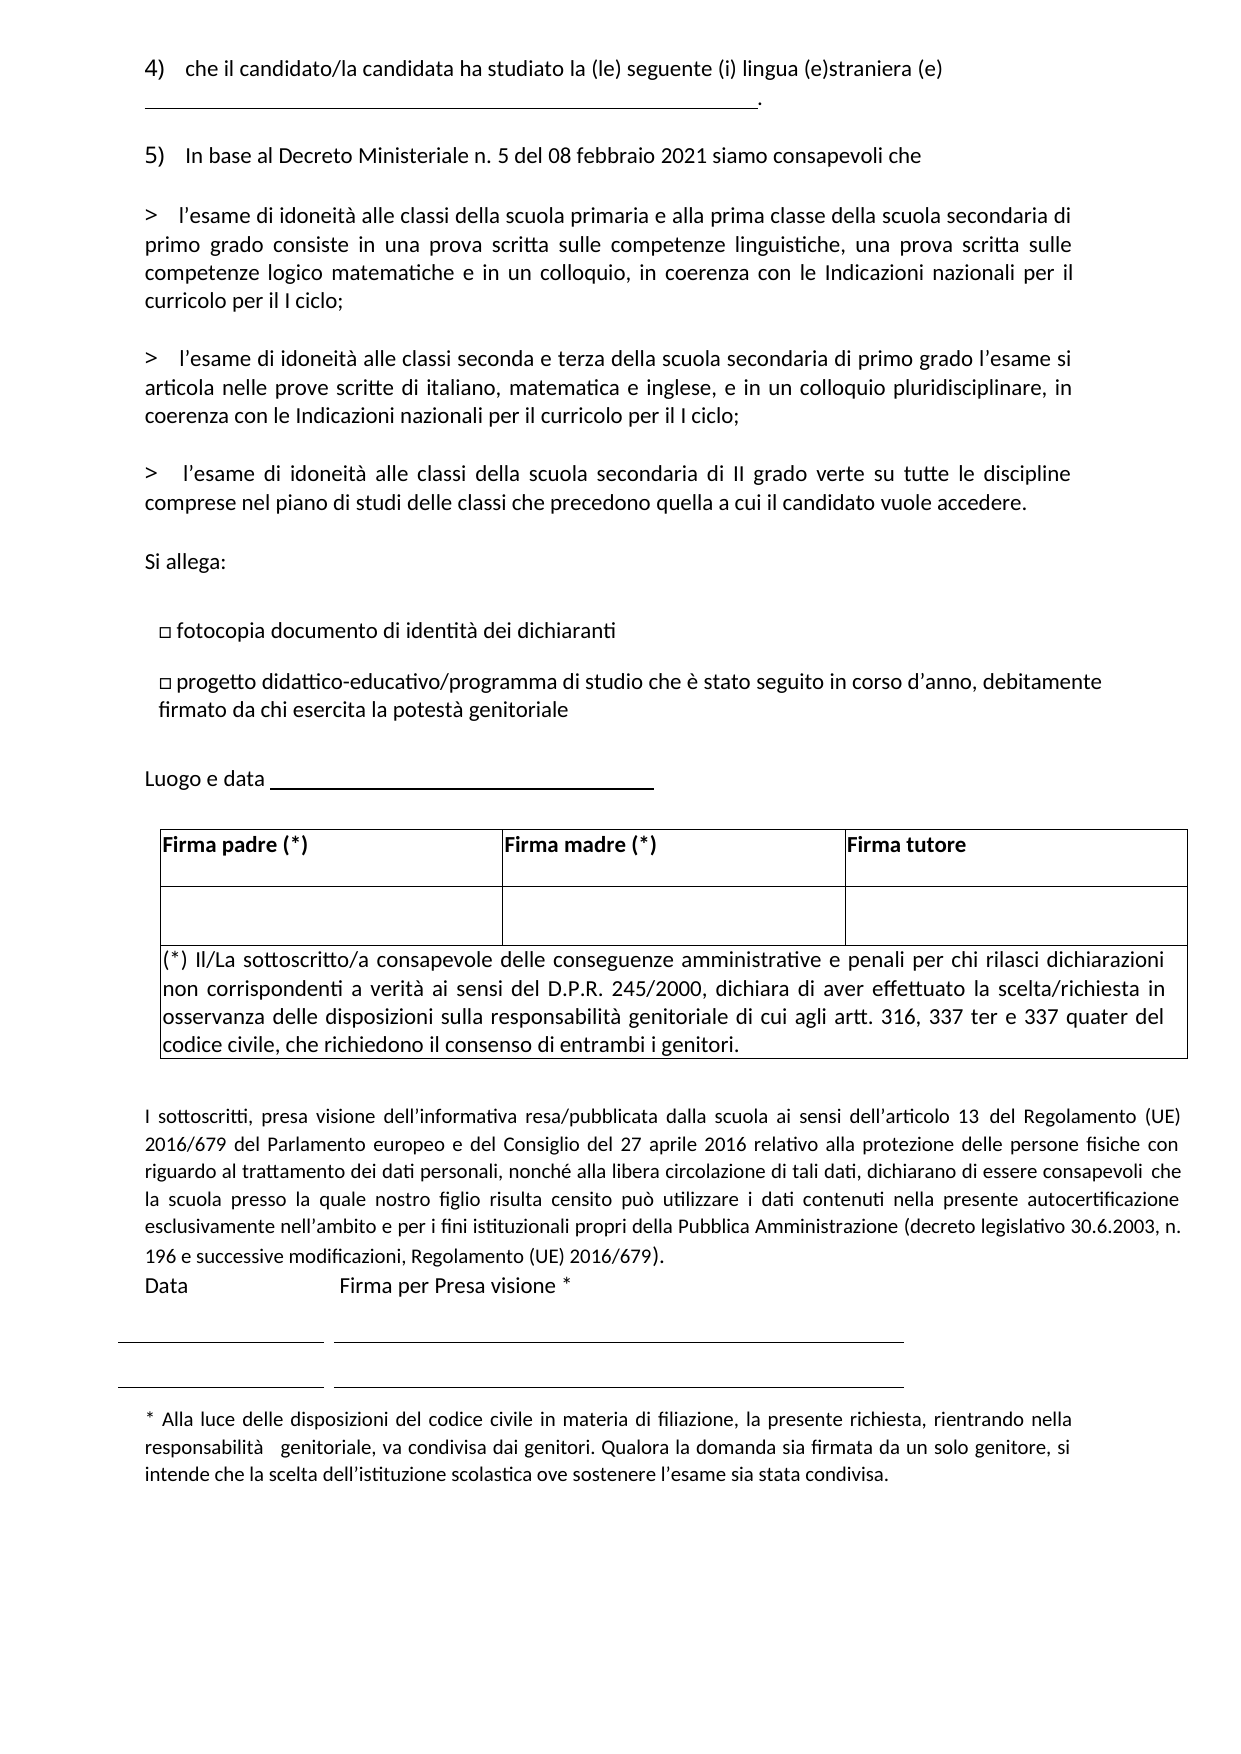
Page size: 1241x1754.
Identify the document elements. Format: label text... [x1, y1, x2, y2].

text I sottoscritti, presa visione dell’informativa resa/pubblicata dalla scuola ai sensi dell’articolo 13 del Regolamento (UE) 2016/679 del Parlamento europeo e del Consiglio del 27 aprile 2016 relativo alla protezione delle persone fisiche con riguardo al trattamento dei dati personali, nonché alla libera circolazione di tali dati, dichiarano di essere consapevoli che la scuola presso la quale nostro figlio risulta censito può utilizzare i dati contenuti nella presente autocertificazione esclusivamente nell’ambito e per i fini istituzionali propri della Pubblica Amministrazione (decreto legislativo 30.6.2003, n. 196 e successive modificazioni, Regolamento (UE) 2016/679). [144, 1104, 1181, 1269]
table_cell [161, 887, 502, 944]
list che il candidato/la candidata ha studiato la (le) seguente (i) lingua (e)straniera (e) [144, 52, 1122, 83]
list progetto didattico-educativo/programma di studio che è stato seguito in corso d’anno, debitamente firmato da chi esercita la potestà genitoriale [158, 667, 1122, 723]
text . [144, 83, 1122, 111]
table_header Firma padre (*) [161, 830, 502, 886]
table_cell [846, 887, 1187, 944]
text Data Firma per Presa visione * [144, 1271, 1122, 1299]
table_header Firma tutore [846, 830, 1187, 886]
table_cell [503, 887, 845, 944]
list fotocopia documento di identità dei dichiaranti [158, 616, 1122, 644]
list l’esame di idoneità alle classi della scuola secondaria di II grado verte su tutte le discipline comprese nel piano di studi delle classi che precedono quella a cui il candidato vuole accedere. [144, 457, 1073, 517]
list l’esame di idoneità alle classi seconda e terza della scuola secondaria di primo grado l’esame si articola nelle prove scritte di italiano, matematica e inglese, e in un colloquio pluridisciplinare, in coerenza con le Indicazioni nazionali per il curricolo per il I ciclo; [144, 342, 1073, 429]
text * Alla luce delle disposizioni del codice civile in materia di filiazione, la presente richiesta, rientrando nella responsabilità genitoriale, va condivisa dai genitori. Qualora la domanda sia firmata da un solo genitore, si intende che la scelta dell’istituzione scolastica ove sostenere l’esame sia stata condivisa. [144, 1407, 1072, 1487]
list In base al Decreto Ministeriale n. 5 del 08 febbraio 2021 siamo consapevoli che [144, 139, 1122, 171]
table_cell (*) Il/La sottoscritto/a consapevole delle conseguenze amministrative e penali per chi rilasci dichiarazioni non corrispondenti a verità ai sensi del D.P.R. 245/2000, dichiara di aver effettuato la scelta/richiesta in osservanza delle disposizioni sulla responsabilità genitoriale di cui agli artt. 316, 337 ter e 337 quater del codice civile, che richiedono il consenso di entrambi i genitori. [161, 946, 1187, 1058]
text Si allega: [144, 547, 1122, 575]
list l’esame di idoneità alle classi della scuola primaria e alla prima classe della scuola secondaria di primo grado consiste in una prova scritta sulle competenze linguistiche, una prova scritta sulle competenze logico matematiche e in un colloquio, in coerenza con le Indicazioni nazionali per il curricolo per il I ciclo; [144, 199, 1073, 314]
text Luogo e data [144, 764, 1122, 792]
table_header Firma madre (*) [503, 830, 845, 886]
